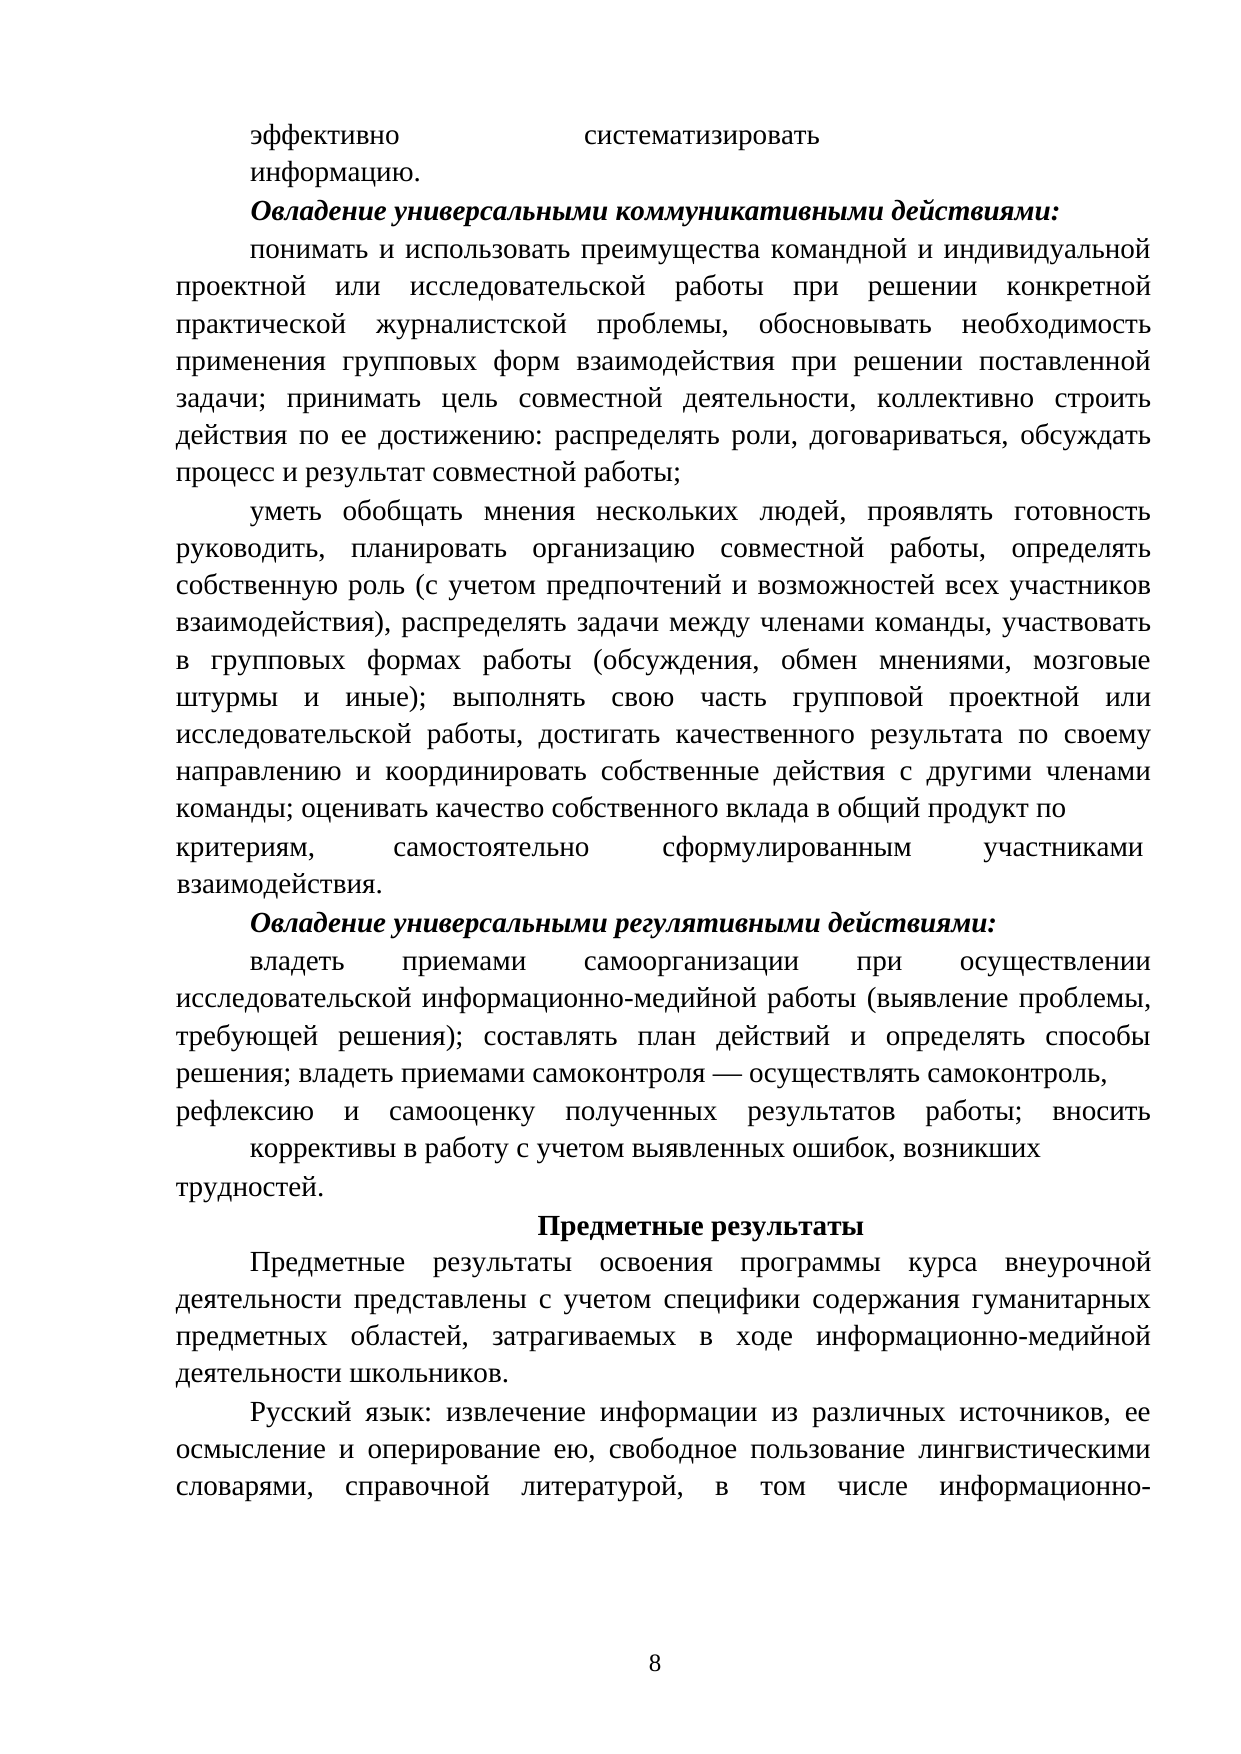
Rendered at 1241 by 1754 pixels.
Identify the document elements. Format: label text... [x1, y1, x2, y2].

text владеть приемами самоорганизации при осуществлении исследовательской информационно-медийной работы (выявление проблемы, требующей решения); составлять план действий и определять способы решения; владеть приемами самоконтроля — осуществлять самоконтроль, [176, 943, 1152, 1088]
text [176, 1394, 1152, 1502]
text Овладение универсальными регулятивными действиями: [250, 905, 1153, 938]
text рефлексию и самооценку полученных результатов работы; вносить коррективы в работу с учетом выявленных ошибок, возникших [176, 1093, 1152, 1164]
text Овладение универсальными коммуникативными действиями: [158, 193, 1153, 227]
text уметь обобщать мнения нескольких людей, проявлять готовность руководить, планировать организацию совместной работы, определять собственную роль (с учетом предпочтений и возможностей всех участников взаимодействия), распределять задачи между членами команды, участвовать в групповых формах работы (обсуждения, обмен мнениями, мозговые штурмы и иные); выполнять свою часть групповой проектной или исследовательской работы, достигать качественного результата по своему направлению и координировать собственные действия с другими членами команды; оценивать качество собственного вклада в общий продукт по [176, 493, 1152, 824]
text Предметные результаты освоения программы курса внеурочной деятельности представлены с учетом специфики содержания гуманитарных предметных областей, затрагиваемых в ходе информационно-медийной деятельности школьников. [176, 1244, 1152, 1389]
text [176, 117, 820, 188]
text трудностей. [176, 1169, 1152, 1203]
text критериям, самостоятельно сформулированным участниками взаимодействия. [176, 829, 1152, 900]
subtitle Предметные результаты [249, 1208, 1152, 1241]
text понимать и использовать преимущества командной и индивидуальной проектной или исследовательской работы при решении конкретной практической журналистской проблемы, обосновывать необходимость применения групповых форм взаимодействия при решении поставленной задачи; принимать цель совместной деятельности, коллективно строить действия по ее достижению: распределять роли, договариваться, обсуждать процесс и результат совместной работы; [176, 231, 1152, 488]
